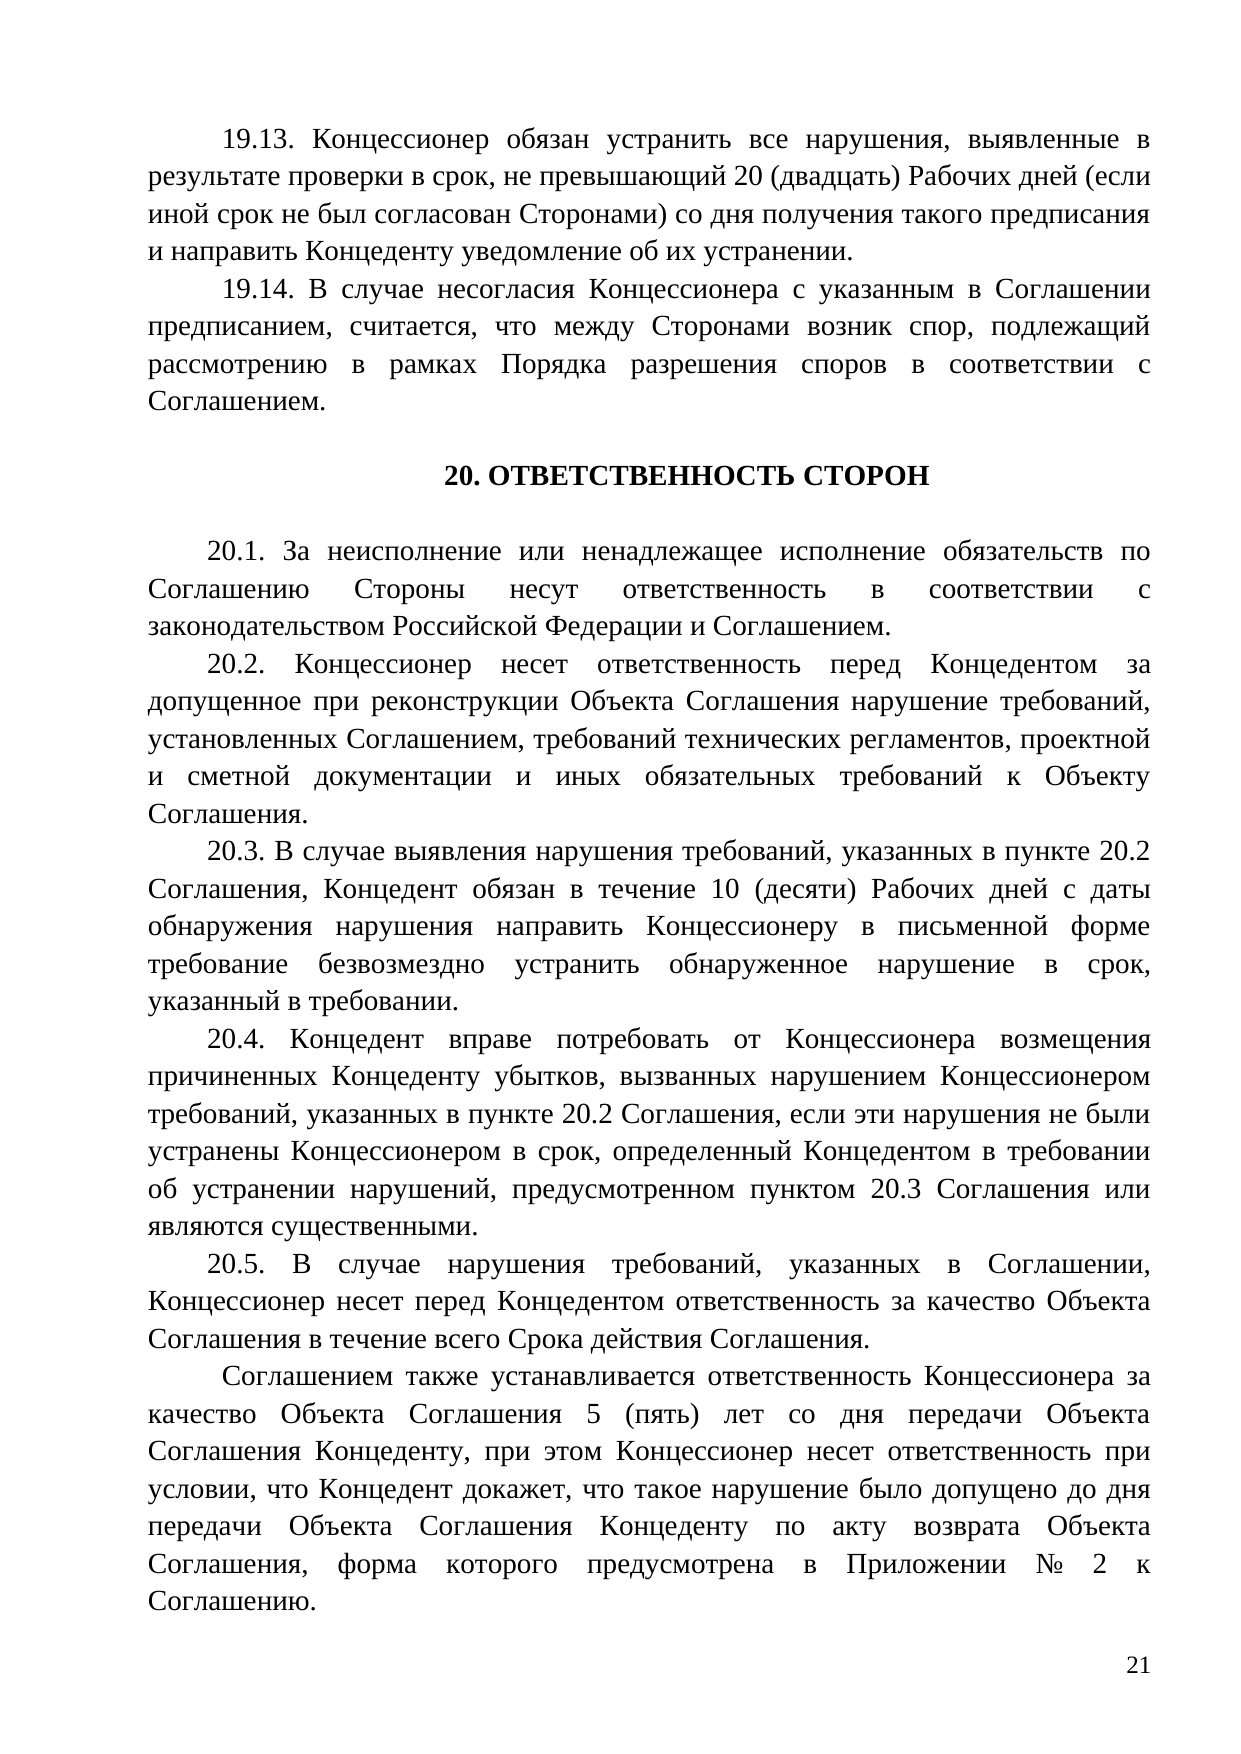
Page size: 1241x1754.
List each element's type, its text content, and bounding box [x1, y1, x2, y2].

text 20.5. В случае нарушения требований, указанных в Соглашении, Концессионер несет перед Концедентом ответственность за качество Объекта Соглашения в течение всего Срока действия Соглашения. [148, 1243, 1152, 1356]
text 20.1. За неисполнение или ненадлежащее исполнение обязательств по Соглашению Стороны несут ответственность в соответствии с законодательством Российской Федерации и Соглашением. [148, 531, 1152, 643]
text 20. ОТВЕТСТВЕННОСТЬ СТОРОН [148, 456, 1152, 493]
text 20.4. Концедент вправе потребовать от Концессионера возмещения причиненных Концеденту убытков, вызванных нарушением Концессионером требований, указанных в пункте 20.2 Соглашения, если эти нарушения не были устранены Концессионером в срок, определенный Концедентом в требовании об устранении нарушений, предусмотренном пунктом 20.3 Соглашения или являются существенными. [148, 1018, 1152, 1243]
text 20.2. Концессионер несет ответственность перед Концедентом за допущенное при реконструкции Объекта Соглашения нарушение требований, установленных Соглашением, требований технических регламентов, проектной и сметной документации и иных обязательных требований к Объекту Соглашения. [148, 643, 1152, 831]
text 20.3. В случае выявления нарушения требований, указанных в пункте 20.2 Соглашения, Концедент обязан в течение 10 (десяти) Рабочих дней с даты обнаружения нарушения направить Концессионеру в письменной форме требование безвозмездно устранить обнаруженное нарушение в срок, указанный в требовании. [148, 831, 1152, 1018]
text 19.13. Концессионер обязан устранить все нарушения, выявленные в результате проверки в срок, не превышающий 20 (двадцать) Рабочих дней (если иной срок не был согласован Сторонами) со дня получения такого предписания и направить Концеденту уведомление об их устранении. [148, 118, 1152, 268]
text Соглашением также устанавливается ответственность Концессионера за качество Объекта Соглашения 5 (пять) лет со дня передачи Объекта Соглашения Концеденту, при этом Концессионер несет ответственность при условии, что Концедент докажет, что такое нарушение было допущено до дня передачи Объекта Соглашения Концеденту по акту возврата Объекта Соглашения, форма которого предусмотрена в Приложении № 2 к Соглашению. [148, 1356, 1152, 1618]
text 19.14. В случае несогласия Концессионера с указанным в Соглашении предписанием, считается, что между Сторонами возник спор, подлежащий рассмотрению в рамках Порядка разрешения споров в соответствии с Соглашением. [148, 268, 1152, 418]
